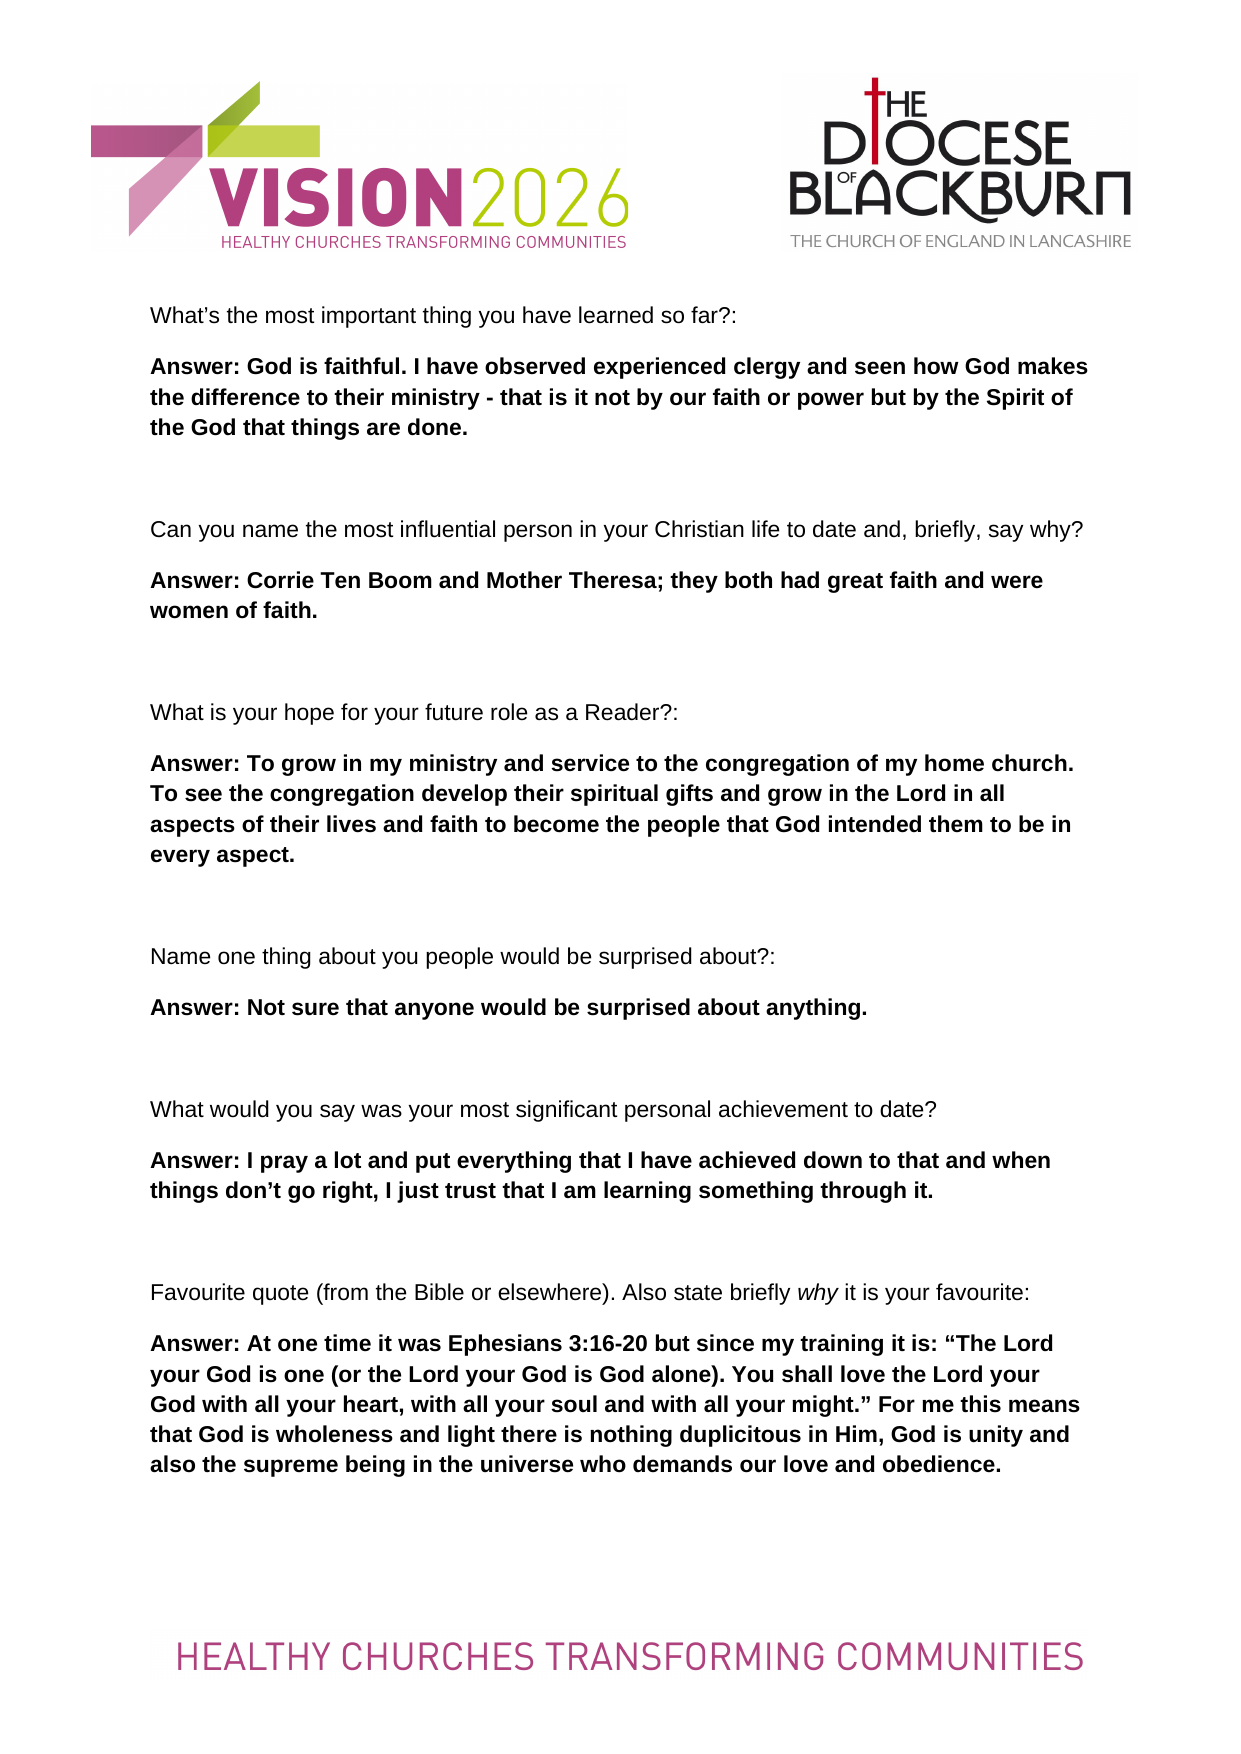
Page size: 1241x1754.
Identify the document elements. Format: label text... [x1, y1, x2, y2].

picture [150, 1629, 1090, 1681]
text Answer: At one time it was Ephesians 3:16-20 but since my training it is: “The Lord your God is one (or the Lord your God is God alone). You shall love the Lord your God with all your heart, with all your soul and with all your might.” For me this means that God is wholeness and light there is nothing duplicitous in Him, God is unity and also the supreme being in the universe who demands our love and obedience. [150, 1330, 1090, 1478]
text What is your hope for your future role as a Reader?: [150, 699, 1090, 726]
text Answer: I pray a lot and put everything that I have achieved down to that and when things don’t go right, I just trust that I am learning something through it. [150, 1147, 1090, 1204]
text Answer: God is faithful. I have observed experienced clergy and seen how God makes the difference to their ministry - that is it not by our faith or power but by the Spirit of the God that things are done. [150, 353, 1090, 440]
picture [781, 73, 1140, 252]
text What would you say was your most significant personal achievement to date? [150, 1096, 1090, 1122]
text Name one thing about you people would be surprised about?: [150, 943, 1090, 969]
text Answer: Not sure that anyone would be surprised about anything. [150, 994, 1090, 1020]
text What’s the most important thing you have learned so far?: [150, 302, 1090, 329]
text Answer: Corrie Ten Boom and Mother Theresa; they both had great faith and were women of faith. [150, 567, 1090, 623]
text Favourite quote (from the Bible or elsewhere). Also state briefly why it is your favourite: [150, 1279, 1090, 1306]
picture [91, 81, 629, 252]
text Answer: To grow in my ministry and service to the congregation of my home church. To see the congregation develop their spiritual gifts and grow in the Lord in all aspects of their lives and faith to become the people that God intended them to be in every aspect. [150, 750, 1090, 867]
text Can you name the most influential person in your Christian life to date and, briefly, say why? [150, 516, 1090, 542]
